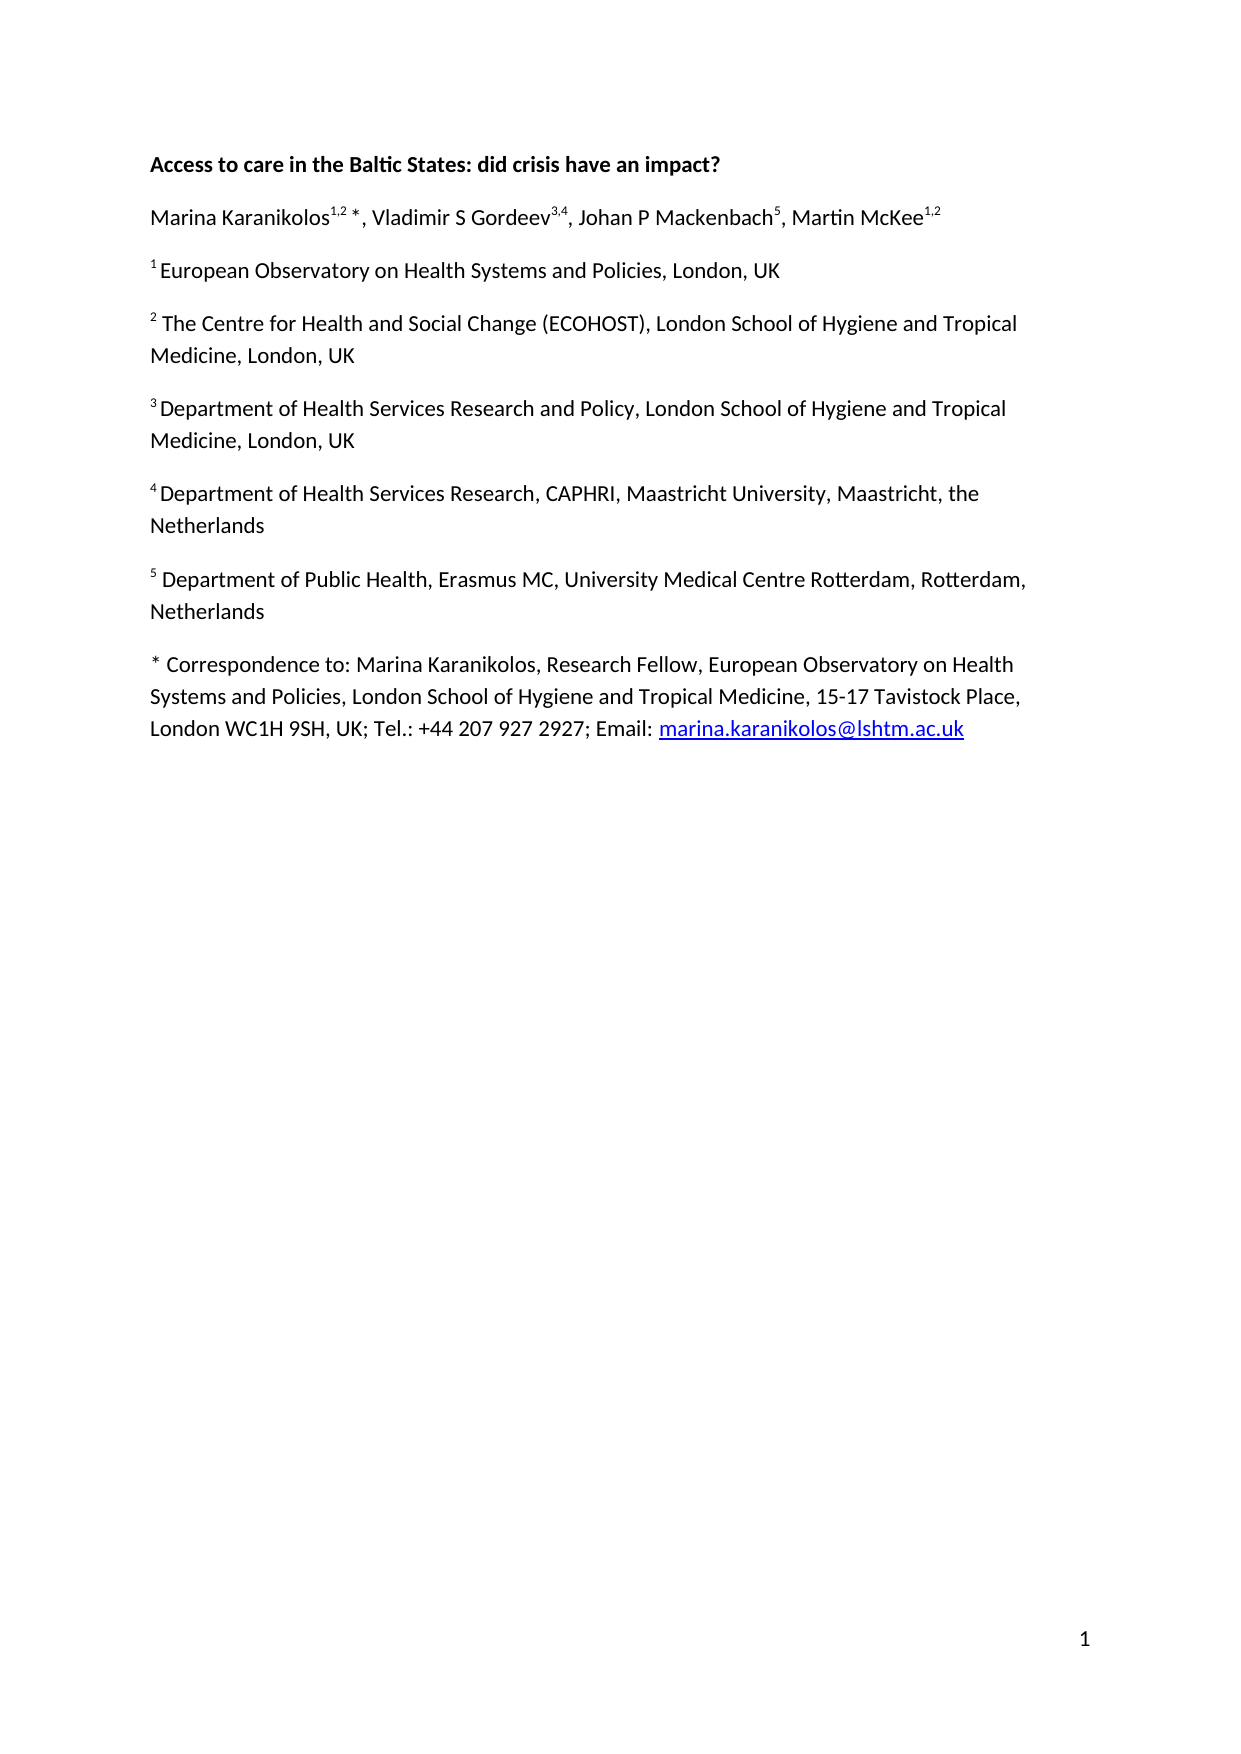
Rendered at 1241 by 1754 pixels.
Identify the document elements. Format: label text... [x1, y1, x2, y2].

text * Correspondence to: Marina Karanikolos, Research Fellow, European Observatory on Health Systems and Policies, London School of Hygiene and Tropical Medicine, 15-17 Tavistock Place, London WC1H 9SH, UK; Tel.: +44 207 927 2927; Email: marina.karanikolos@lshtm.ac.uk [150, 650, 1090, 742]
text 5 Department of Public Health, Erasmus MC, University Medical Centre Rotterdam, Rotterdam, Netherlands [150, 565, 1090, 625]
text Access to care in the Baltic States: did crisis have an impact? [150, 150, 1090, 178]
text Marina Karanikolos1,2 *, Vladimir S Gordeev3,4, Johan P Mackenbach5, Martin McKee1,2 [150, 203, 1090, 231]
text 1 European Observatory on Health Systems and Policies, London, UK [150, 256, 1090, 284]
text 4 Department of Health Services Research, CAPHRI, Maastricht University, Maastricht, the Netherlands [150, 479, 1090, 540]
text 3 Department of Health Services Research and Policy, London School of Hygiene and Tropical Medicine, London, UK [150, 394, 1090, 454]
text 2 The Centre for Health and Social Change (ECOHOST), London School of Hygiene and Tropical Medicine, London, UK [150, 309, 1090, 369]
